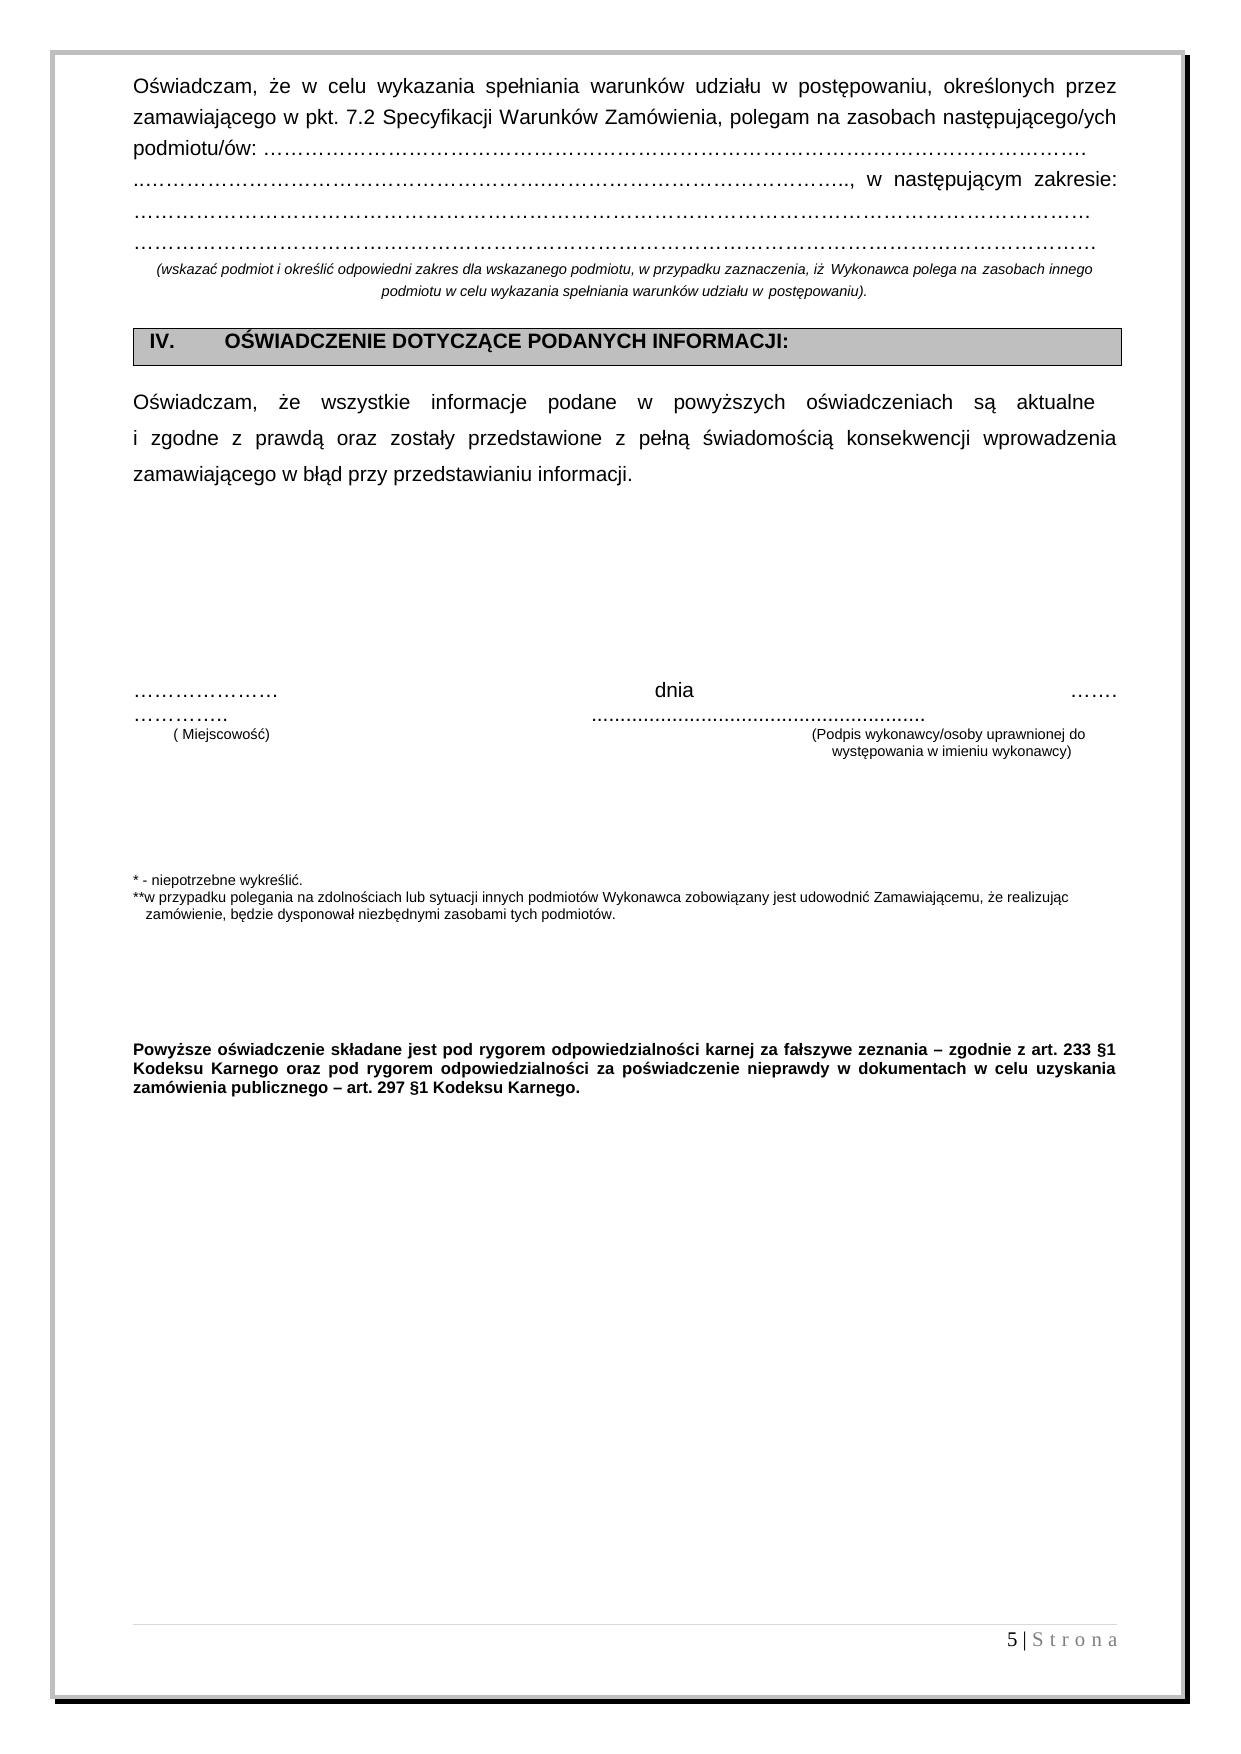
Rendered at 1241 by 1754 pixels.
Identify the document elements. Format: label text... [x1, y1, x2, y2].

text (wskazać podmiot i określić odpowiedni zakres dla wskazanego podmiotu, w przypadku zaznaczenia, iż Wykonawca polega na zasobach innego podmiotu w celu wykazania spełniania warunków udziału w postępowaniu). [133, 261, 1117, 299]
table_header OŚWIADCZENIE DOTYCZĄCE PODANYCH INFORMACJI: [134, 329, 1121, 365]
text * - niepotrzebne wykreślić. [133, 872, 1117, 888]
text ..………………………………………………….…………………………………….., w następującym zakresie: ………………………………………………………………………………………………………………………… [133, 167, 1117, 222]
text ………………………………….……………………………………………………………………………………… [133, 229, 1117, 253]
text **w przypadku polegania na zdolnościach lub sytuacji innych podmiotów Wykonawca zobowiązany jest udowodnić Zamawiającemu, że realizując zamówienie, będzie dysponował niezbędnymi zasobami tych podmiotów. [133, 888, 1117, 922]
text Powyższe oświadczenie składane jest pod rygorem odpowiedzialności karnej za fałszywe zeznania – zgodnie z art. 233 §1 Kodeksu Karnego oraz pod rygorem odpowiedzialności za poświadczenie nieprawdy w dokumentach w celu uzyskania zamówienia publicznego – art. 297 §1 Kodeksu Karnego. [133, 1039, 1117, 1097]
text ( Miejscowość) (Podpis wykonawcy/osoby uprawnionej do występowania w imieniu wykonawcy) [133, 726, 1117, 759]
text ………………… dnia …….………….. .......................................................... [133, 678, 1117, 726]
text Oświadczam, że w celu wykazania spełniania warunków udziału w postępowaniu, określonych przez zamawiającego w pkt. 7.2 Specyfikacji Warunków Zamówienia, polegam na zasobach następującego/ych podmiotu/ów: …………………………………………………………………………….…………………………. [133, 74, 1117, 160]
text Oświadczam, że wszystkie informacje podane w powyższych oświadczeniach są aktualne i zgodne z prawdą oraz zostały przedstawione z pełną świadomością konsekwencji wprowadzenia zamawiającego w błąd przy przedstawianiu informacji. [133, 390, 1117, 486]
